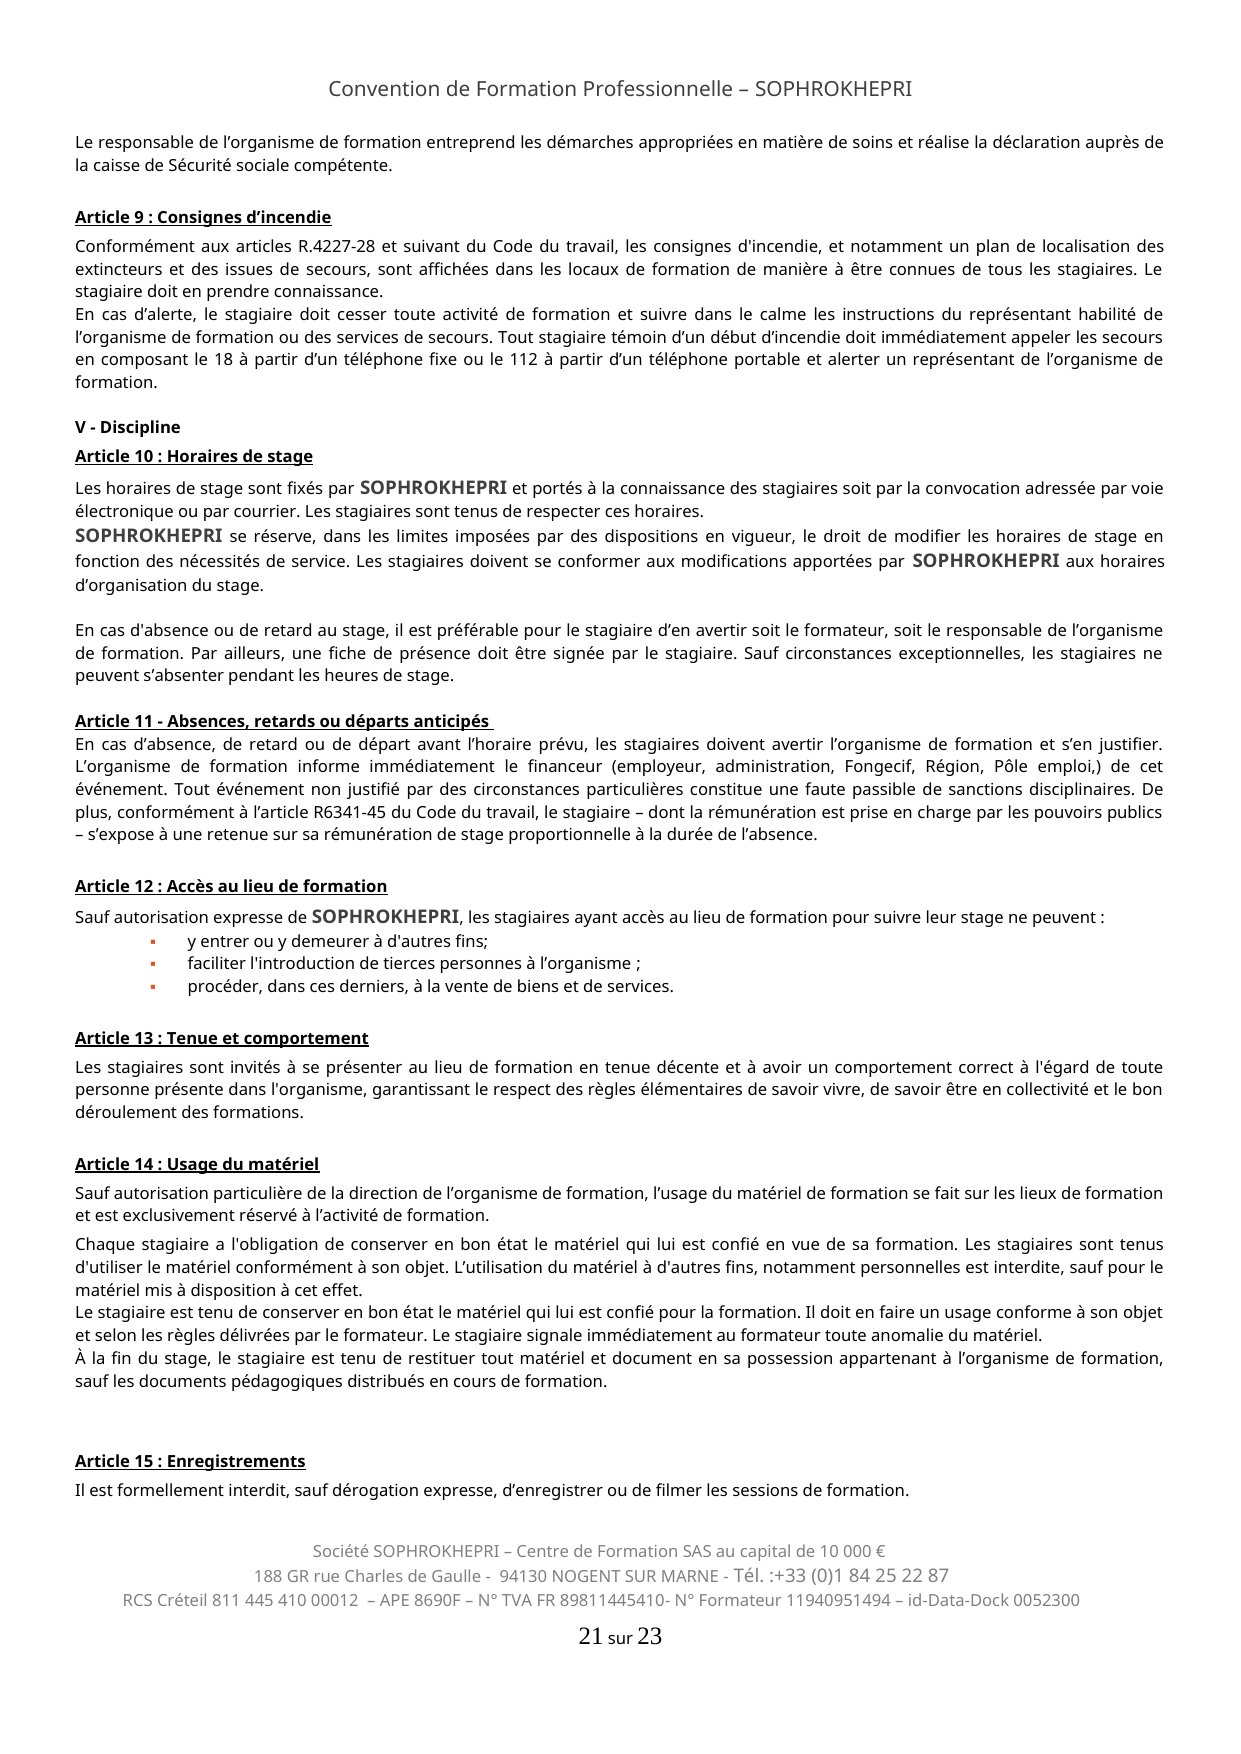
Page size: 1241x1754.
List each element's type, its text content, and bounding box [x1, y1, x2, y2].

text V - Discipline [75, 416, 1165, 439]
text À la fin du stage, le stagiaire est tenu de restituer tout matériel et document en sa possession appartenant à l’organisme de formation, sauf les documents pédagogiques distribués en cours de formation. [75, 1346, 1165, 1392]
text En cas d'absence ou de retard au stage, il est préférable pour le stagiaire d’en avertir soit le formateur, soit le responsable de l’organisme de formation. Par ailleurs, une fiche de présence doit être signée par le stagiaire. Sauf circonstances exceptionnelles, les stagiaires ne peuvent s’absenter pendant les heures de stage. [75, 619, 1165, 687]
text Les horaires de stage sont fixés par SOPHROKHEPRI et portés à la connaissance des stagiaires soit par la convocation adressée par voie électronique ou par courrier. Les stagiaires sont tenus de respecter ces horaires. [75, 474, 1165, 522]
text Le stagiaire est tenu de conserver en bon état le matériel qui lui est confié pour la formation. Il doit en faire un usage conforme à son objet et selon les règles délivrées par le formateur. Le stagiaire signale immédiatement au formateur toute anomalie du matériel. [75, 1301, 1165, 1346]
text Le responsable de l’organisme de formation entreprend les démarches appropriées en matière de soins et réalise la déclaration auprès de la caisse de Sécurité sociale compétente. [75, 131, 1165, 176]
text SOPHROKHEPRI se réserve, dans les limites imposées par des dispositions en vigueur, le droit de modifier les horaires de stage en fonction des nécessités de service. Les stagiaires doivent se conformer aux modifications apportées par SOPHROKHEPRI aux horaires d’organisation du stage. [75, 522, 1165, 596]
text Les stagiaires sont invités à se présenter au lieu de formation en tenue décente et à avoir un comportement correct à l'égard de toute personne présente dans l'organisme, garantissant le respect des règles élémentaires de savoir vivre, de savoir être en collectivité et le bon déroulement des formations. [75, 1055, 1165, 1123]
text En cas d’absence, de retard ou de départ avant l’horaire prévu, les stagiaires doivent avertir l’organisme de formation et s’en justifier. L’organisme de formation informe immédiatement le financeur (employeur, administration, Fongecif, Région, Pôle emploi,) de cet événement. Tout événement non justifié par des circonstances particulières constitue une faute passible de sanctions disciplinaires. De plus, conformément à l’article R6341-45 du Code du travail, le stagiaire – dont la rémunération est prise en charge par les pouvoirs publics – s’expose à une retenue sur sa rémunération de stage proportionnelle à la durée de l’absence. [75, 732, 1165, 846]
text Article 9 : Consignes d’incendie [75, 205, 1165, 228]
text Article 10 : Horaires de stage [75, 445, 1165, 468]
list faciliter l'introduction de tierces personnes à l’organisme ; [150, 952, 1165, 974]
text Article 14 : Usage du matériel [75, 1152, 1165, 1175]
text Article 11 - Absences, retards ou départs anticipés [75, 709, 1165, 732]
text Sauf autorisation particulière de la direction de l’organisme de formation, l’usage du matériel de formation se fait sur les lieux de formation et est exclusivement réservé à l’activité de formation. [75, 1181, 1165, 1227]
list y entrer ou y demeurer à d'autres fins; [150, 929, 1165, 952]
list procéder, dans ces derniers, à la vente de biens et de services. [150, 974, 1165, 997]
text Sauf autorisation expresse de SOPHROKHEPRI, les stagiaires ayant accès au lieu de formation pour suivre leur stage ne peuvent : [75, 904, 1165, 929]
text Chaque stagiaire a l'obligation de conserver en bon état le matériel qui lui est confié en vue de sa formation. Les stagiaires sont tenus d'utiliser le matériel conformément à son objet. L’utilisation du matériel à d'autres fins, notamment personnelles est interdite, sauf pour le matériel mis à disposition à cet effet. [75, 1233, 1165, 1301]
text Il est formellement interdit, sauf dérogation expresse, d’enregistrer ou de filmer les sessions de formation. [75, 1479, 1165, 1501]
text Article 15 : Enregistrements [75, 1450, 1165, 1472]
text Conformément aux articles R.4227-28 et suivant du Code du travail, les consignes d'incendie, et notamment un plan de localisation des extincteurs et des issues de secours, sont affichées dans les locaux de formation de manière à être connues de tous les stagiaires. Le stagiaire doit en prendre connaissance. [75, 234, 1165, 302]
text Article 12 : Accès au lieu de formation [75, 875, 1165, 897]
text Article 13 : Tenue et comportement [75, 1026, 1165, 1049]
text En cas d’alerte, le stagiaire doit cesser toute activité de formation et suivre dans le calme les instructions du représentant habilité de l’organisme de formation ou des services de secours. Tout stagiaire témoin d’un début d’incendie doit immédiatement appeler les secours en composant le 18 à partir d’un téléphone fixe ou le 112 à partir d’un téléphone portable et alerter un représentant de l’organisme de formation. [75, 302, 1165, 393]
